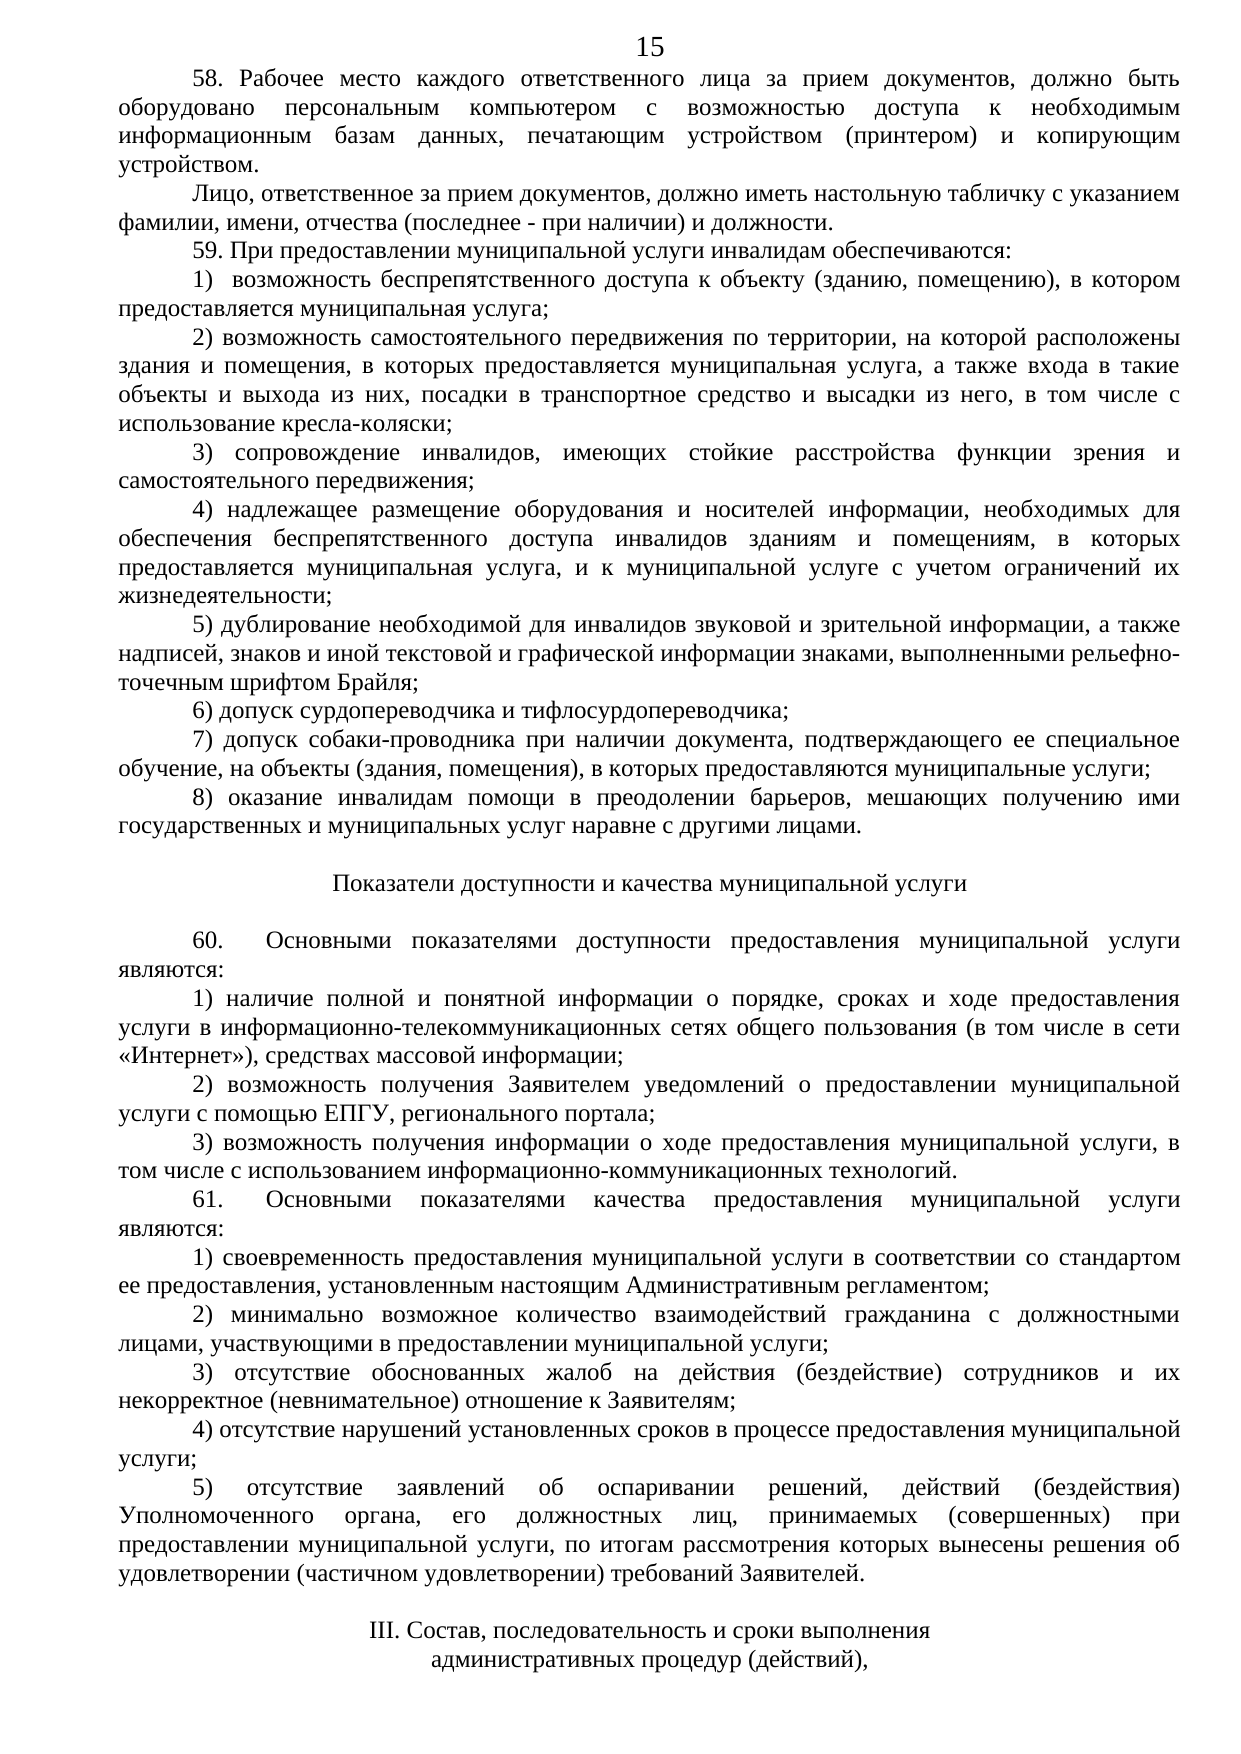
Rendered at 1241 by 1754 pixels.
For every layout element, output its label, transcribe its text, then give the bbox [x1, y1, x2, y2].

text 59. При предоставлении муниципальной услуги инвалидам обеспечиваются: [118, 236, 1181, 264]
text 7) допуск собаки-проводника при наличии документа, подтверждающего ее специальное обучение, на объекты (здания, помещения), в которых предоставляются муниципальные услуги; [118, 724, 1181, 782]
text 5) отсутствие заявлений об оспаривании решений, действий (бездействия) Уполномоченного органа, его должностных лиц, принимаемых (совершенных) при предоставлении муниципальной услуги, по итогам рассмотрения которых вынесены решения об удовлетворении (частичном удовлетворении) требований Заявителей. [118, 1472, 1181, 1587]
text 4) отсутствие нарушений установленных сроков в процессе предоставления муниципальной услуги; [118, 1414, 1181, 1472]
text 61. Основными показателями качества предоставления муниципальной услуги являются: [118, 1184, 1181, 1242]
text 6) допуск сурдопереводчика и тифлосурдопереводчика; [118, 696, 1181, 724]
text 58. Рабочее место каждого ответственного лица за прием документов, должно быть оборудовано персональным компьютером с возможностью доступа к необходимым информационным базам данных, печатающим устройством (принтером) и копирующим устройством. [118, 63, 1181, 178]
text 5) дублирование необходимой для инвалидов звуковой и зрительной информации, а также надписей, знаков и иной текстовой и графической информации знаками, выполненными рельефно-точечным шрифтом Брайля; [118, 609, 1181, 696]
text 2) минимально возможное количество взаимодействий гражданина с должностными лицами, участвующими в предоставлении муниципальной услуги; [118, 1299, 1181, 1357]
text Показатели доступности и качества муниципальной услуги [118, 868, 1181, 897]
text 2) возможность получения Заявителем уведомлений о предоставлении муниципальной услуги с помощью ЕПГУ, регионального портала; [118, 1069, 1181, 1127]
text 1) наличие полной и понятной информации о порядке, сроках и ходе предоставления услуги в информационно-телекоммуникационных сетях общего пользования (в том числе в сети «Интернет»), средствах массовой информации; [118, 983, 1181, 1069]
text 1) возможность беспрепятственного доступа к объекту (зданию, помещению), в котором предоставляется муниципальная услуга; [118, 264, 1181, 322]
text 3) возможность получения информации о ходе предоставления муниципальной услуги, в том числе с использованием информационно-коммуникационных технологий. [118, 1127, 1181, 1184]
text Лицо, ответственное за прием документов, должно иметь настольную табличку с указанием фамилии, имени, отчества (последнее - при наличии) и должности. [118, 178, 1181, 236]
text 1) своевременность предоставления муниципальной услуги в соответствии со стандартом ее предоставления, установленным настоящим Административным регламентом; [118, 1242, 1181, 1299]
text 3) сопровождение инвалидов, имеющих стойкие расстройства функции зрения и самостоятельного передвижения; [118, 437, 1181, 494]
text 4) надлежащее размещение оборудования и носителей информации, необходимых для обеспечения беспрепятственного доступа инвалидов зданиям и помещениям, в которых предоставляется муниципальная услуга, и к муниципальной услуге с учетом ограничений их жизнедеятельности; [118, 494, 1181, 609]
text III. Состав, последовательность и сроки выполнения [118, 1616, 1181, 1644]
text 3) отсутствие обоснованных жалоб на действия (бездействие) сотрудников и их некорректное (невнимательное) отношение к Заявителям; [118, 1357, 1181, 1414]
text административных процедур (действий), [118, 1644, 1181, 1673]
text 8) оказание инвалидам помощи в преодолении барьеров, мешающих получению ими государственных и муниципальных услуг наравне с другими лицами. [118, 782, 1181, 839]
text 60. Основными показателями доступности предоставления муниципальной услуги являются: [118, 926, 1181, 983]
text 2) возможность самостоятельного передвижения по территории, на которой расположены здания и помещения, в которых предоставляется муниципальная услуга, а также входа в такие объекты и выхода из них, посадки в транспортное средство и высадки из него, в том числе с использование кресла-коляски; [118, 322, 1181, 437]
